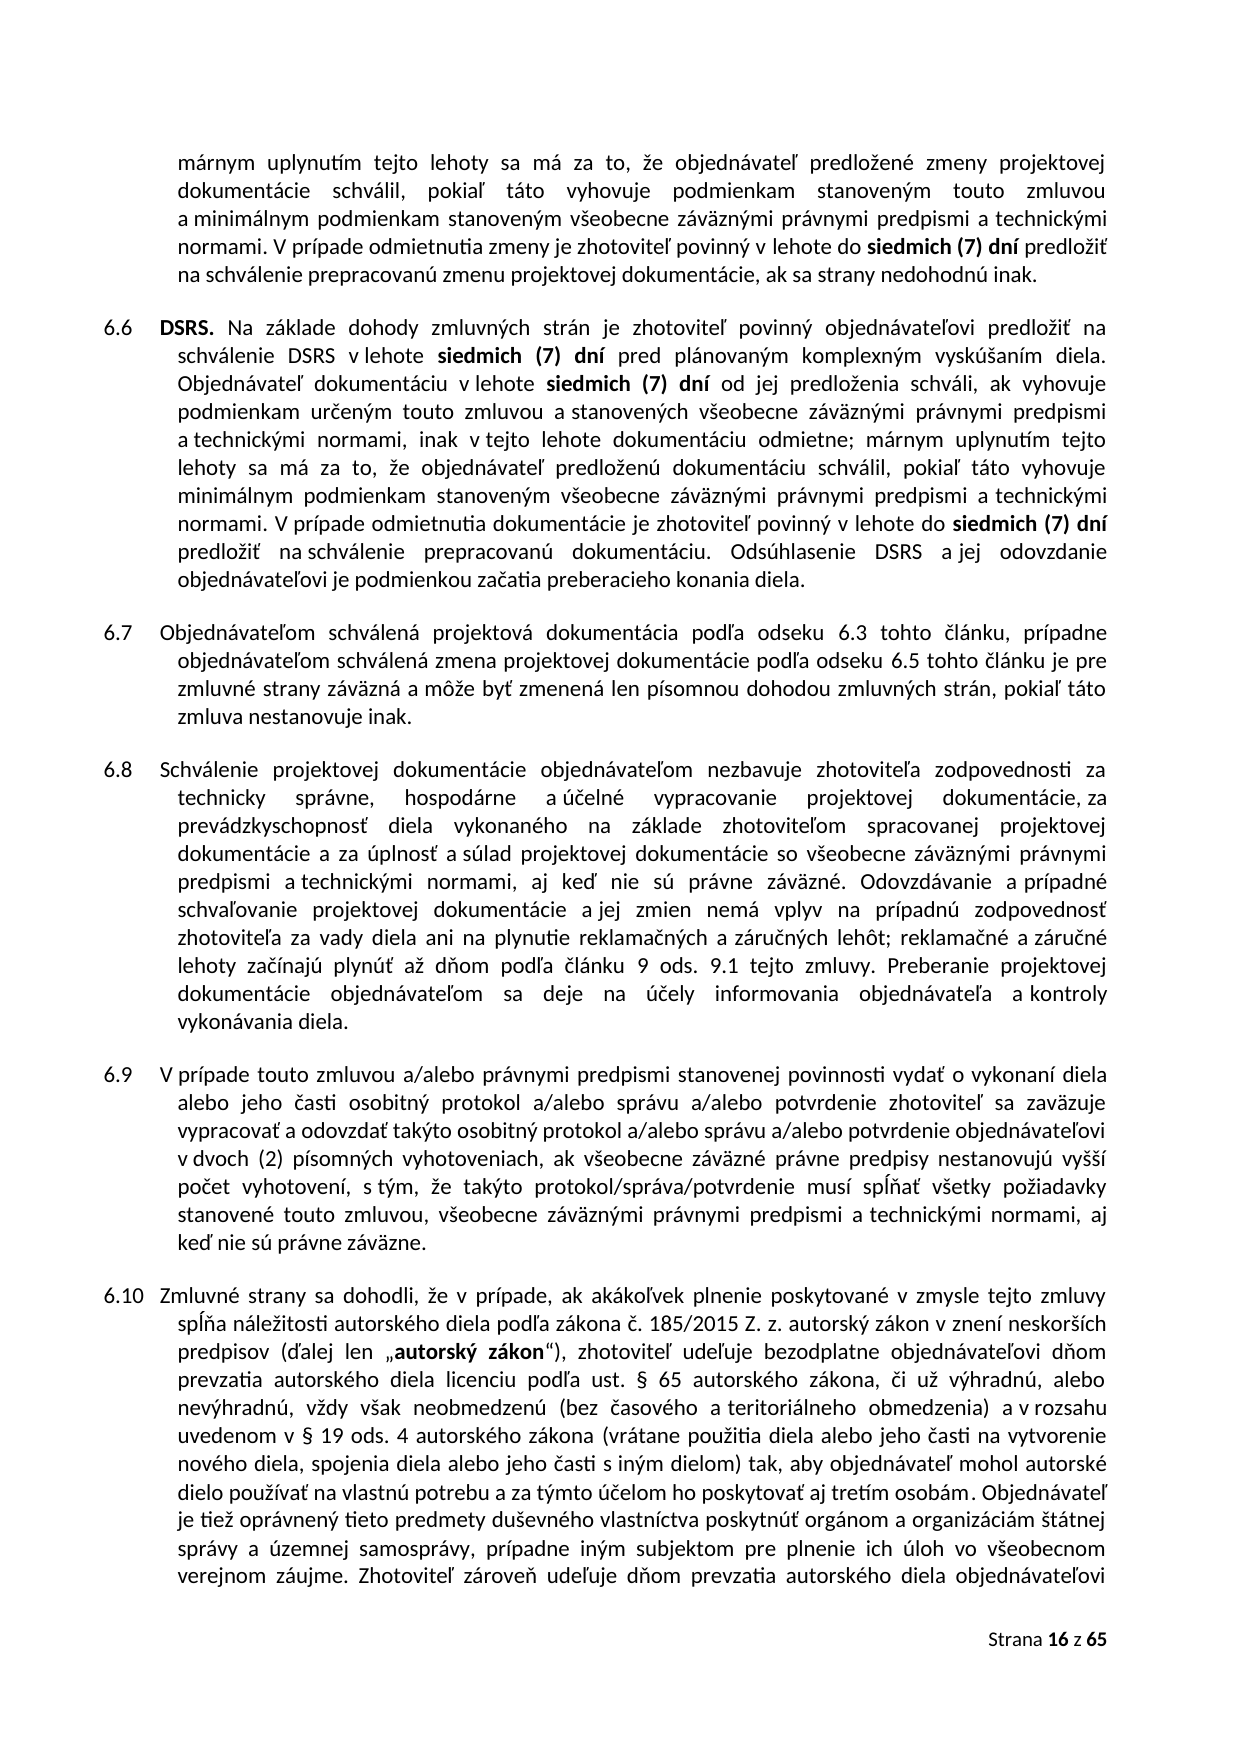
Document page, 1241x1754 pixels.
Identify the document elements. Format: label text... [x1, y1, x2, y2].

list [103, 1281, 1107, 1590]
list Objednávateľom schválená projektová dokumentácia podľa odseku 6.3 tohto článku, prípadne objednávateľom schválená zmena projektovej dokumentácie podľa odseku 6.5 tohto článku je pre zmluvné strany záväzná a môže byť zmenená len písomnou dohodou zmluvných strán, pokiaľ táto zmluva nestanovuje inak. [103, 618, 1107, 730]
list V prípade touto zmluvou a/alebo právnymi predpismi stanovenej povinnosti vydať o vykonaní diela alebo jeho časti osobitný protokol a/alebo správu a/alebo potvrdenie zhotoviteľ sa zaväzuje vypracovať a odovzdať takýto osobitný protokol a/alebo správu a/alebo potvrdenie objednávateľovi v dvoch (2) písomných vyhotoveniach, ak všeobecne záväzné právne predpisy nestanovujú vyšší počet vyhotovení, s tým, že takýto protokol/správa/potvrdenie musí spĺňať všetky požiadavky stanovené touto zmluvou, všeobecne záväznými právnymi predpismi a technickými normami, aj keď nie sú právne záväzne. [103, 1060, 1107, 1256]
list Schválenie projektovej dokumentácie objednávateľom nezbavuje zhotoviteľa zodpovednosti za technicky správne, hospodárne a účelné vypracovanie projektovej dokumentácie, za prevádzkyschopnosť diela vykonaného na základe zhotoviteľom spracovanej projektovej dokumentácie a za úplnosť a súlad projektovej dokumentácie so všeobecne záväznými právnymi predpismi a technickými normami, aj keď nie sú právne záväzné. Odovzdávanie a prípadné schvaľovanie projektovej dokumentácie a jej zmien nemá vplyv na prípadnú zodpovednosť zhotoviteľa za vady diela ani na plynutie reklamačných a záručných lehôt; reklamačné a záručné lehoty začínajú plynúť až dňom podľa článku 9 ods. 9.1 tejto zmluvy. Preberanie projektovej dokumentácie objednávateľom sa deje na účely informovania objednávateľa a kontroly vykonávania diela. [103, 755, 1107, 1035]
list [177, 148, 1107, 288]
list DSRS. Na základe dohody zmluvných strán je zhotoviteľ povinný objednávateľovi predložiť na schválenie DSRS v lehote siedmich (7) dní pred plánovaným komplexným vyskúšaním diela. Objednávateľ dokumentáciu v lehote siedmich (7) dní od jej predloženia schváli, ak vyhovuje podmienkam určeným touto zmluvou a stanovených všeobecne záväznými právnymi predpismi a technickými normami, inak v tejto lehote dokumentáciu odmietne; márnym uplynutím tejto lehoty sa má za to, že objednávateľ predloženú dokumentáciu schválil, pokiaľ táto vyhovuje minimálnym podmienkam stanoveným všeobecne záväznými právnymi predpismi a technickými normami. V prípade odmietnutia dokumentácie je zhotoviteľ povinný v lehote do siedmich (7) dní predložiť na schválenie prepracovanú dokumentáciu. Odsúhlasenie DSRS a jej odovzdanie objednávateľovi je podmienkou začatia preberacieho konania diela. [103, 313, 1107, 593]
